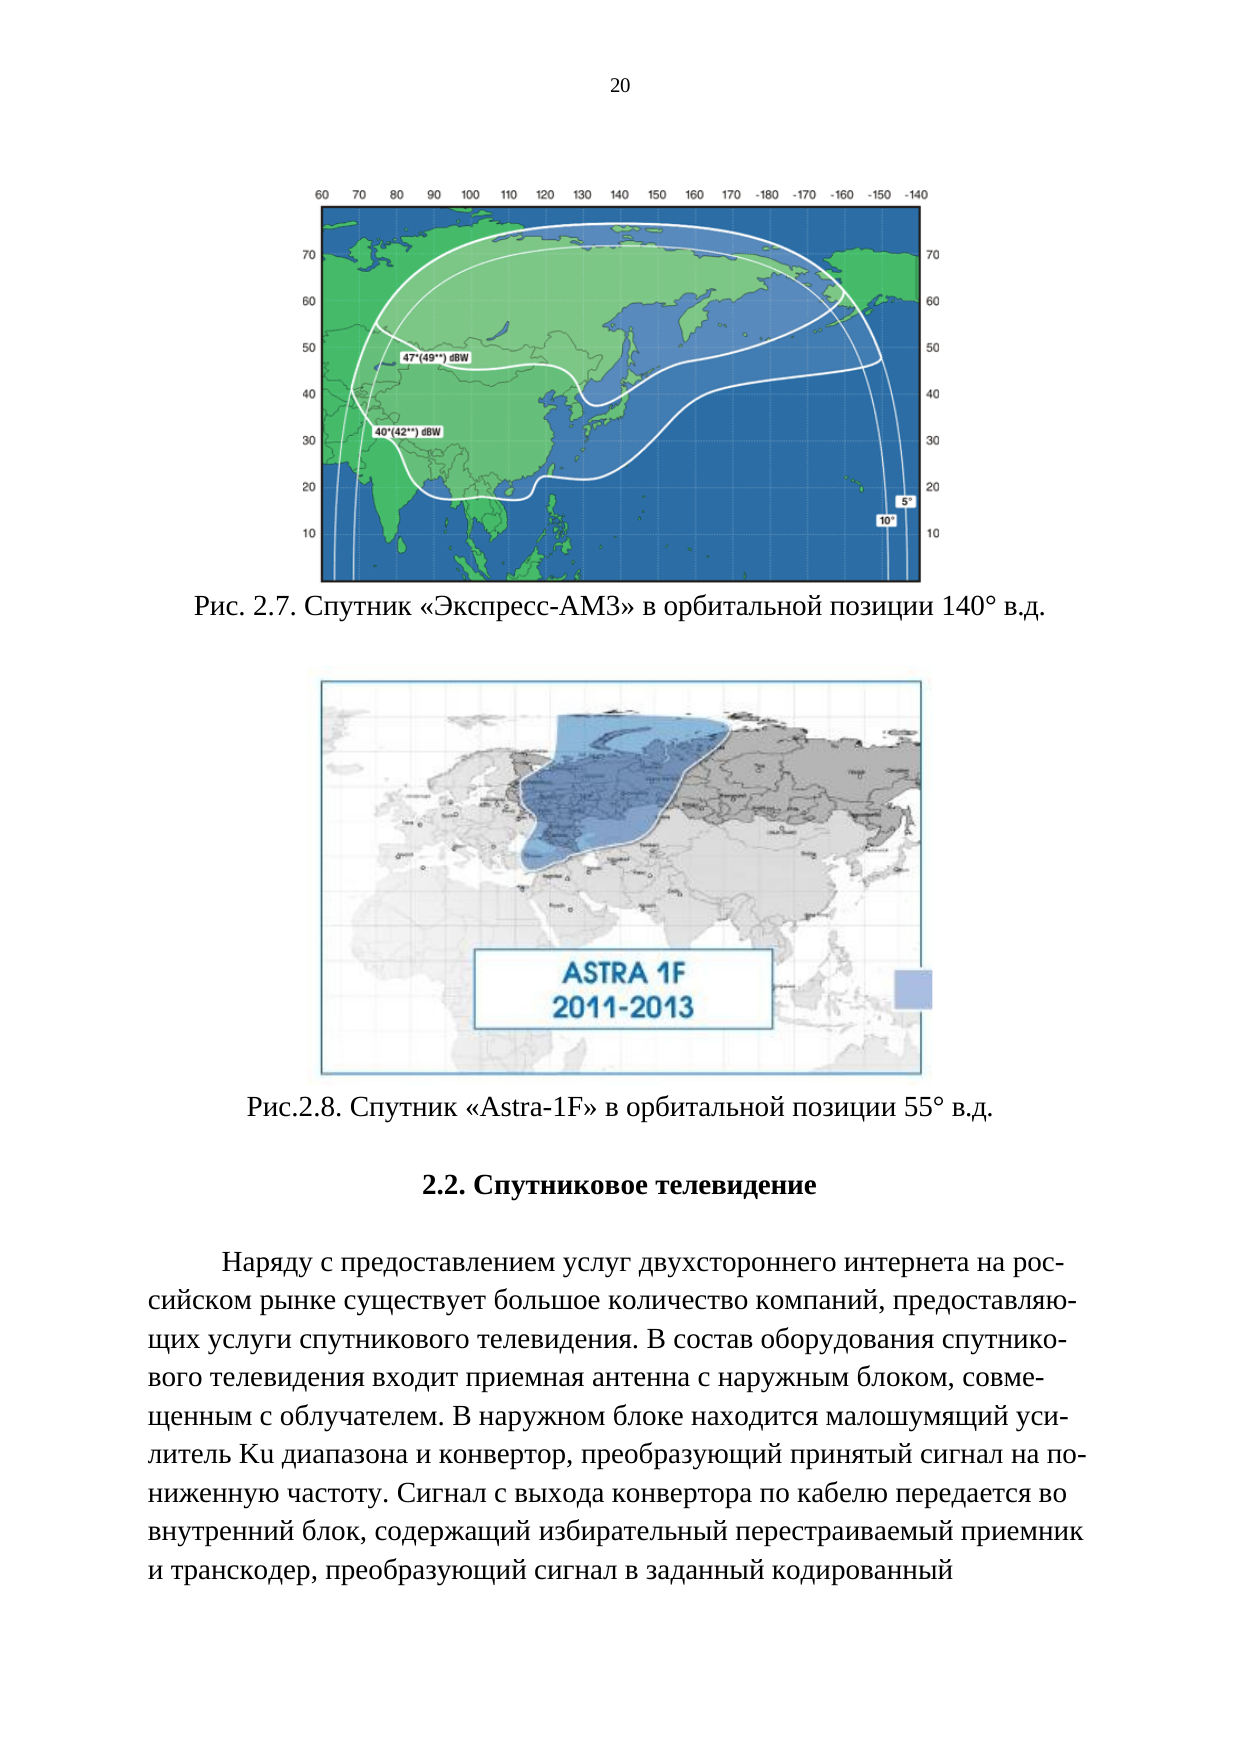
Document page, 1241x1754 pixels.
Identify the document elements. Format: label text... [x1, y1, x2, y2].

picture [302, 190, 940, 583]
text Наряду с предоставлением услуг двухстороннего интернета на рос- сийском рынке существует большое количество компаний, предоставляю- щих услуги спутникового телевидения. В состав оборудования спутнико- вого телевидения входит приемная антенна с наружным блоком, совме- щенным с облучателем. В наружном блоке находится малошумящий уси- литель Ku диапазона и конвертор, преобразующий принятый сигнал на по- ниженную частоту. Сигнал с выхода конвертора по кабелю передается во внутренний блок, содержащий избирательный перестраиваемый приемник и транскодер, преобразующий сигнал в заданный кодированный [148, 1244, 1094, 1586]
subtitle 2.2. Спутниковое телевидение [422, 1167, 1130, 1201]
picture [307, 666, 933, 1085]
text Рис. 2.7. Спутник «Экспресс-АМ3» в орбитальной позиции 140° в.д. [193, 588, 1130, 622]
